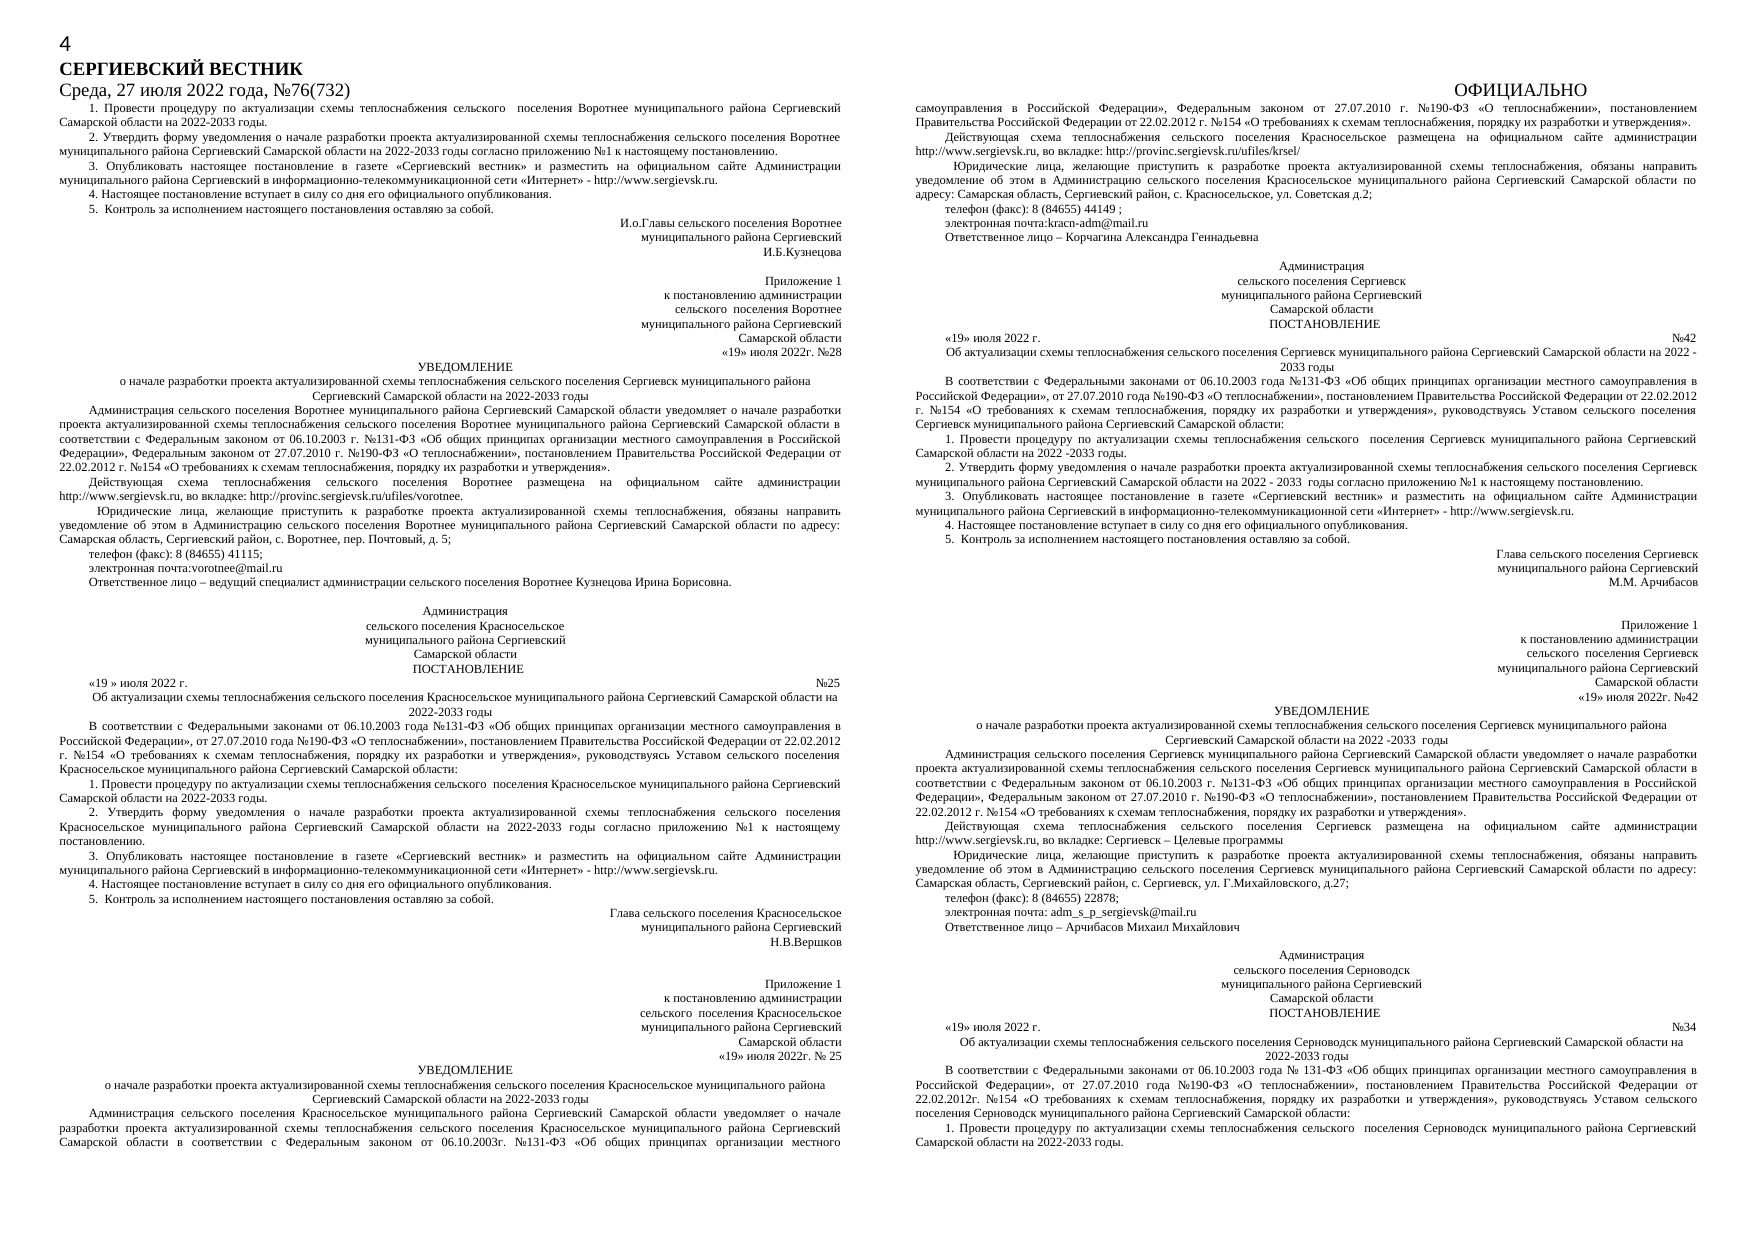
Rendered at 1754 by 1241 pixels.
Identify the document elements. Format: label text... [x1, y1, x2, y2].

text «19» июля 2022г. № 25 [59, 1049, 842, 1063]
text телефон (факс): 8 (84655) 22878; [915, 891, 1698, 905]
text муниципального района Сергиевский [915, 661, 1698, 675]
text ПОСТАНОВЛЕНИЕ [915, 1006, 1698, 1020]
text Самарской области [915, 991, 1698, 1006]
text И.о.Главы сельского поселения Воротнее [59, 216, 842, 230]
text Приложение 1 [59, 977, 842, 991]
text Самарской области [915, 302, 1698, 316]
text ПОСТАНОВЛЕНИЕ [59, 661, 842, 676]
text к постановлению администрации [915, 632, 1698, 646]
text Администрация [915, 259, 1698, 273]
text УВЕДОМЛЕНИЕ [915, 704, 1698, 718]
text 1. Провести процедуру по актуализации схемы теплоснабжения сельского поселения Воротнее муниципального района Сергиевский Самарской области на 2022-2033 годы. [59, 101, 842, 129]
text сельского поселения Красносельское [59, 1006, 842, 1020]
text 2. Утвердить форму уведомления о начале разработки проекта актуализированной схемы теплоснабжения сельского поселения Сергиевск муниципального района Сергиевский Самарской области на 2022 - 2033 годы согласно приложению №1 к настоящему постановлению. [915, 460, 1698, 489]
text сельского поселения Сергиевск [915, 273, 1698, 288]
text Глава сельского поселения Красносельское [59, 906, 842, 920]
text Администрация [915, 948, 1698, 962]
text 5. Контроль за исполнением настоящего постановления оставляю за собой. [59, 891, 842, 906]
text «19» июля 2022 г. №42 [915, 331, 1698, 345]
text В соответствии с Федеральными законами от 06.10.2003 года № 131-ФЗ «Об общих принципах организации местного самоуправления в Российской Федерации», от 27.07.2010 года №190-ФЗ «О теплоснабжении», постановлением Правительства Российской Федерации от 22.02.2012г. №154 «О требованиях к схемам теплоснабжения, порядку их разработки и утверждения», руководствуясь Уставом сельского поселения Серноводск муниципального района Сергиевский Самарской области: [915, 1063, 1698, 1121]
text 4. Настоящее постановление вступает в силу со дня его официального опубликования. [59, 877, 842, 891]
text муниципального района Сергиевский [59, 1020, 842, 1034]
text Ответственное лицо – Корчагина Александра Геннадьевна [915, 230, 1698, 244]
text сельского поселения Сергиевск [915, 646, 1698, 661]
text муниципального района Сергиевский [915, 288, 1698, 302]
text муниципального района Сергиевский [915, 977, 1698, 991]
text 4. Настоящее постановление вступает в силу со дня его официального опубликования. [915, 518, 1698, 532]
text Приложение 1 [59, 273, 842, 288]
text муниципального района Сергиевский [59, 316, 842, 331]
text телефон (факс): 8 (84655) 44149 ; [915, 201, 1698, 216]
text В соответствии с Федеральными законами от 06.10.2003 года №131-ФЗ «Об общих принципах организации местного самоуправления в Российской Федерации», от 27.07.2010 года №190-ФЗ «О теплоснабжении», постановлением Правительства Российской Федерации от 22.02.2012 г. №154 «О требованиях к схемам теплоснабжения, порядку их разработки и утверждения», руководствуясь Уставом сельского поселения Сергиевск муниципального района Сергиевский Самарской области: [915, 374, 1698, 431]
text муниципального района Сергиевский [59, 633, 842, 647]
text 1. Провести процедуру по актуализации схемы теплоснабжения сельского поселения Сергиевск муниципального района Сергиевский Самарской области на 2022 -2033 годы. [915, 431, 1698, 460]
text сельского поселения Серноводск [915, 962, 1698, 977]
text к постановлению администрации [59, 991, 842, 1006]
text Администрация сельского поселения Воротнее муниципального района Сергиевский Самарской области уведомляет о начале разработки проекта актуализированной схемы теплоснабжения сельского поселения Воротнее муниципального района Сергиевский Самарской области в соответствии с Федеральным законом от 06.10.2003 г. №131-ФЗ «Об общих принципах организации местного самоуправления в Российской Федерации», Федеральным законом от 27.07.2010 г. №190-ФЗ «О теплоснабжении», постановлением Правительства Российской Федерации от 22.02.2012 г. №154 «О требованиях к схемам теплоснабжения, порядку их разработки и утверждения». [59, 403, 842, 474]
text 1. Провести процедуру по актуализации схемы теплоснабжения сельского поселения Красносельское муниципального района Сергиевский Самарской области на 2022-2033 годы. [59, 776, 842, 805]
text муниципального района Сергиевский [59, 230, 842, 244]
text Приложение 1 [915, 617, 1698, 632]
text Глава сельского поселения Сергиевск [915, 546, 1698, 561]
text электронная почта:vorotnee@mail.ru [59, 561, 842, 575]
text муниципального района Сергиевский [915, 561, 1698, 575]
text «19» июля 2022 г. №34 [915, 1020, 1698, 1034]
text Ответственное лицо – Арчибасов Михаил Михайлович [915, 919, 1698, 934]
text Об актуализации схемы теплоснабжения сельского поселения Серноводск муниципального района Сергиевский Самарской области на 2022-2033 годы [915, 1034, 1698, 1063]
text Об актуализации схемы теплоснабжения сельского поселения Красносельское муниципального района Сергиевский Самарской области на 2022-2033 годы [59, 690, 842, 719]
text Самарской области [59, 1034, 842, 1049]
text Действующая схема теплоснабжения сельского поселения Сергиевск размещена на официальном сайте администрации http://www.sergievsk.ru, во вкладке: Сергиевск – Целевые программы [915, 819, 1698, 847]
text Самарской области [59, 647, 842, 661]
text «19 » июля 2022 г. №25 [59, 676, 842, 690]
text телефон (факс): 8 (84655) 41115; [59, 546, 842, 561]
text сельского поселения Воротнее [59, 302, 842, 316]
text муниципального района Сергиевский [59, 920, 842, 934]
text М.М. Арчибасов [915, 575, 1698, 589]
text «19» июля 2022г. №28 [59, 345, 842, 359]
text 1. Провести процедуру по актуализации схемы теплоснабжения сельского поселения Серноводск муниципального района Сергиевский Самарской области на 2022-2033 годы. [915, 1121, 1698, 1149]
text 2. Утвердить форму уведомления о начале разработки проекта актуализированной схемы теплоснабжения сельского поселения Воротнее муниципального района Сергиевский Самарской области на 2022-2033 годы согласно приложению №1 к настоящему постановлению. [59, 129, 842, 158]
text электронная почта:kracn-adm@mail.ru [915, 216, 1698, 230]
text Действующая схема теплоснабжения сельского поселения Воротнее размещена на официальном сайте администрации http://www.sergievsk.ru, во вкладке: http://provinc.sergievsk.ru/ufiles/vorotnee. [59, 474, 842, 503]
text 5. Контроль за исполнением настоящего постановления оставляю за собой. [915, 532, 1698, 546]
text УВЕДОМЛЕНИЕ [59, 1063, 842, 1077]
text Самарской области [59, 331, 842, 345]
text Действующая схема теплоснабжения сельского поселения Красносельское размещена на официальном сайте администрации http://www.sergievsk.ru, во вкладке: http://provinc.sergievsk.ru/ufiles/krsel/ [915, 129, 1698, 158]
text к постановлению администрации [59, 288, 842, 302]
text Юридические лица, желающие приступить к разработке проекта актуализированной схемы теплоснабжения, обязаны направить уведомление об этом в Администрацию сельского поселения Красносельское муниципального района Сергиевский Самарской области по адресу: Самарская область, Сергиевский район, с. Красносельское, ул. Советская д.2; [915, 158, 1698, 201]
text Юридические лица, желающие приступить к разработке проекта актуализированной схемы теплоснабжения, обязаны направить уведомление об этом в Администрацию сельского поселения Сергиевск муниципального района Сергиевский Самарской области по адресу: Самарская область, Сергиевский район, с. Сергиевск, ул. Г.Михайловского, д.27; [915, 847, 1698, 891]
text Об актуализации схемы теплоснабжения сельского поселения Сергиевск муниципального района Сергиевский Самарской области на 2022 - 2033 годы [915, 345, 1698, 374]
text о начале разработки проекта актуализированной схемы теплоснабжения сельского поселения Сергиевск муниципального района Сергиевский Самарской области на 2022-2033 годы [59, 374, 842, 403]
text 2. Утвердить форму уведомления о начале разработки проекта актуализированной схемы теплоснабжения сельского поселения Красносельское муниципального района Сергиевский Самарской области на 2022-2033 годы согласно приложению №1 к настоящему постановлению. [59, 805, 842, 848]
text Самарской области [915, 675, 1698, 689]
text 4. Настоящее постановление вступает в силу со дня его официального опубликования. [59, 187, 842, 201]
text Ответственное лицо – ведущий специалист администрации сельского поселения Воротнее Кузнецова Ирина Борисовна. [59, 575, 842, 589]
text ПОСТАНОВЛЕНИЕ [915, 316, 1698, 331]
text 5. Контроль за исполнением настоящего постановления оставляю за собой. [59, 201, 842, 216]
text Юридические лица, желающие приступить к разработке проекта актуализированной схемы теплоснабжения, обязаны направить уведомление об этом в Администрацию сельского поселения Воротнее муниципального района Сергиевский Самарской области по адресу: Самарская область, Сергиевский район, с. Воротнее, пер. Почтовый, д. 5; [59, 503, 842, 546]
text И.Б.Кузнецова [59, 244, 842, 259]
text о начале разработки проекта актуализированной схемы теплоснабжения сельского поселения Сергиевск муниципального района Сергиевский Самарской области на 2022 -2033 годы [915, 718, 1698, 747]
text Администрация сельского поселения Сергиевск муниципального района Сергиевский Самарской области уведомляет о начале разработки проекта актуализированной схемы теплоснабжения сельского поселения Сергиевск муниципального района Сергиевский Самарской области в соответствии с Федеральным законом от 06.10.2003 г. №131-ФЗ «Об общих принципах организации местного самоуправления в Российской Федерации», Федеральным законом от 27.07.2010 г. №190-ФЗ «О теплоснабжении», постановлением Правительства Российской Федерации от 22.02.2012 г. №154 «О требованиях к схемам теплоснабжения, порядку их разработки и утверждения». [915, 747, 1698, 819]
text сельского поселения Красносельское [59, 618, 842, 633]
text о начале разработки проекта актуализированной схемы теплоснабжения сельского поселения Красносельское муниципального района Сергиевский Самарской области на 2022-2033 годы [59, 1077, 842, 1106]
text В соответствии с Федеральными законами от 06.10.2003 года №131-ФЗ «Об общих принципах организации местного самоуправления в Российской Федерации», от 27.07.2010 года №190-ФЗ «О теплоснабжении», постановлением Правительства Российской Федерации от 22.02.2012 г. №154 «О требованиях к схемам теплоснабжения, порядку их разработки и утверждения», руководствуясь Уставом сельского поселения Красносельское муниципального района Сергиевский Самарской области: [59, 719, 842, 776]
text электронная почта: adm_s_p_sergievsk@mail.ru [915, 905, 1698, 919]
text «19» июля 2022г. №42 [915, 689, 1698, 704]
text Н.В.Вершков [59, 934, 842, 949]
text Администрация [59, 604, 842, 618]
text УВЕДОМЛЕНИЕ [59, 359, 842, 374]
